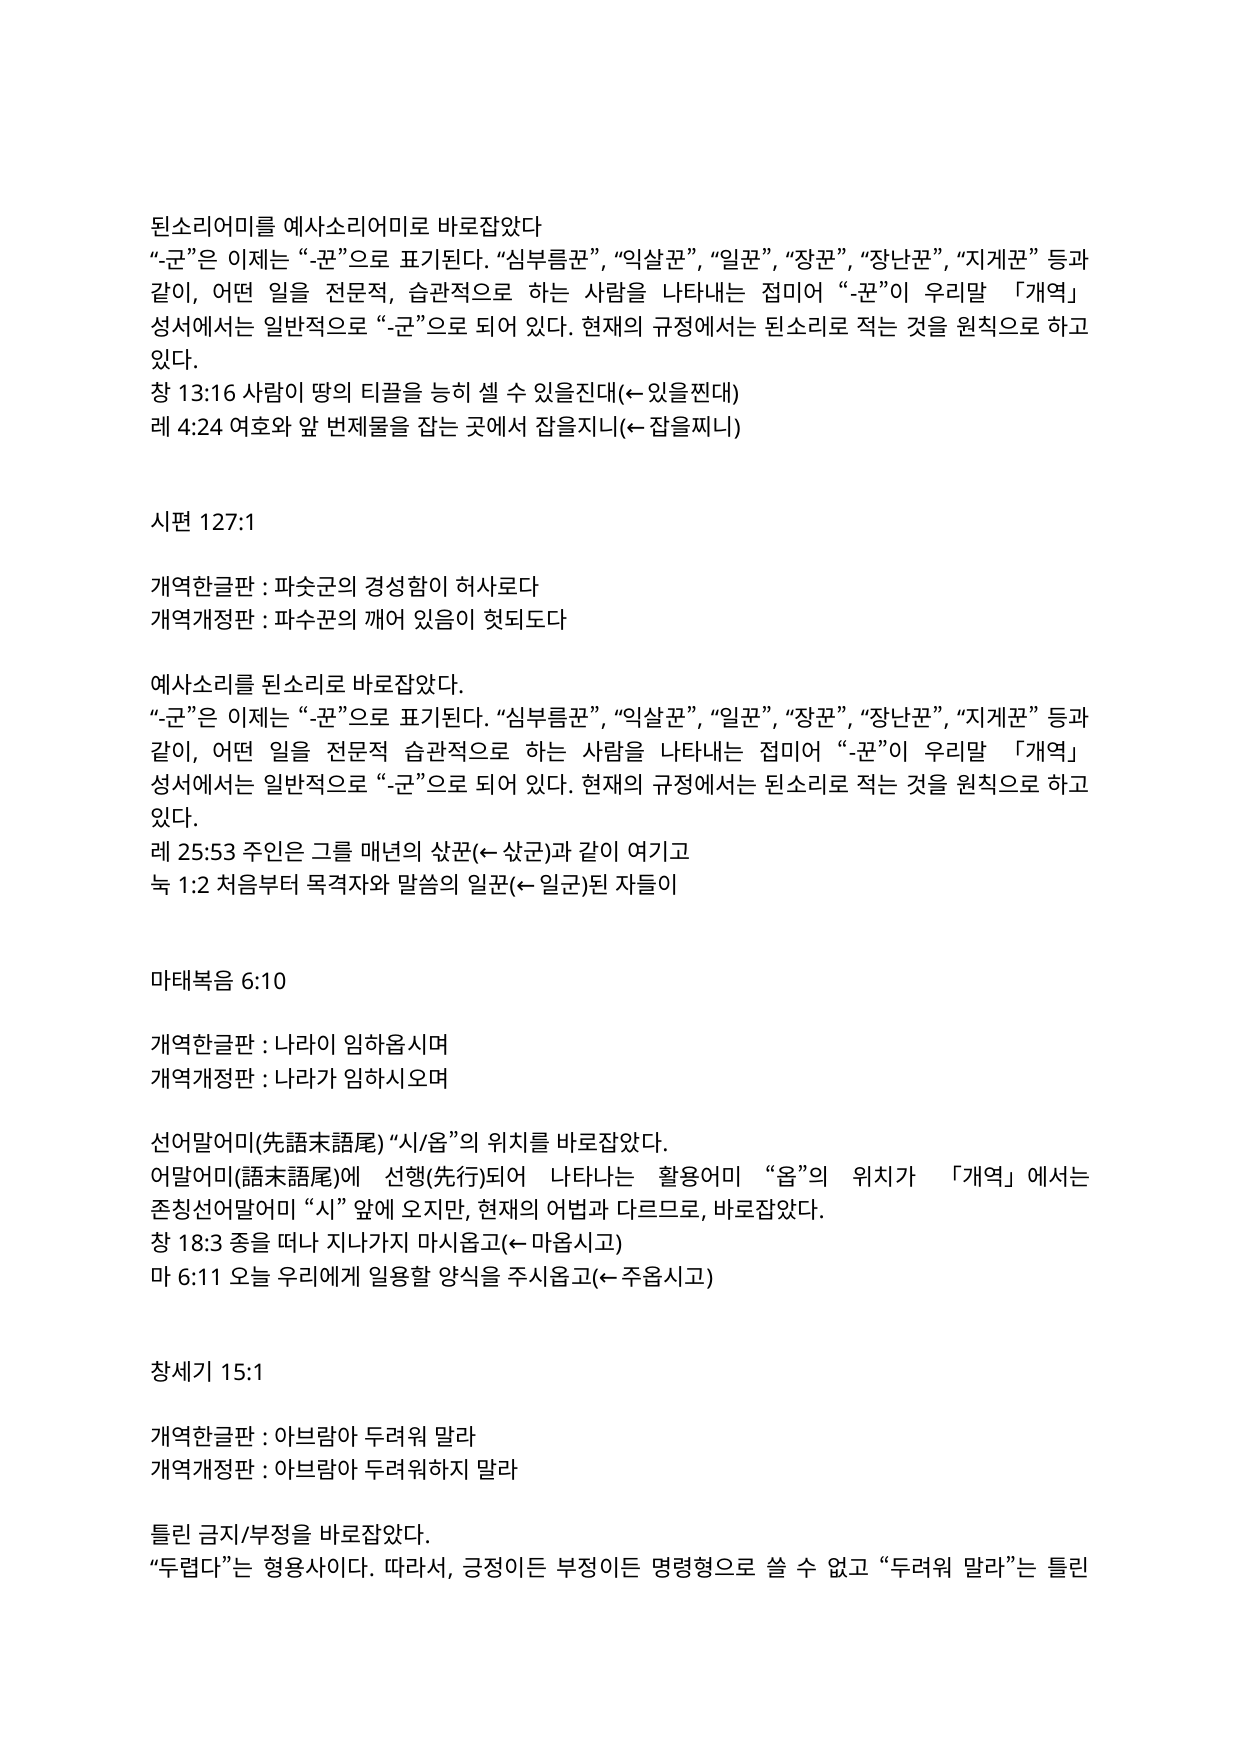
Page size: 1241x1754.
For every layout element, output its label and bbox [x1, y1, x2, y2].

text [150, 177, 1090, 1583]
